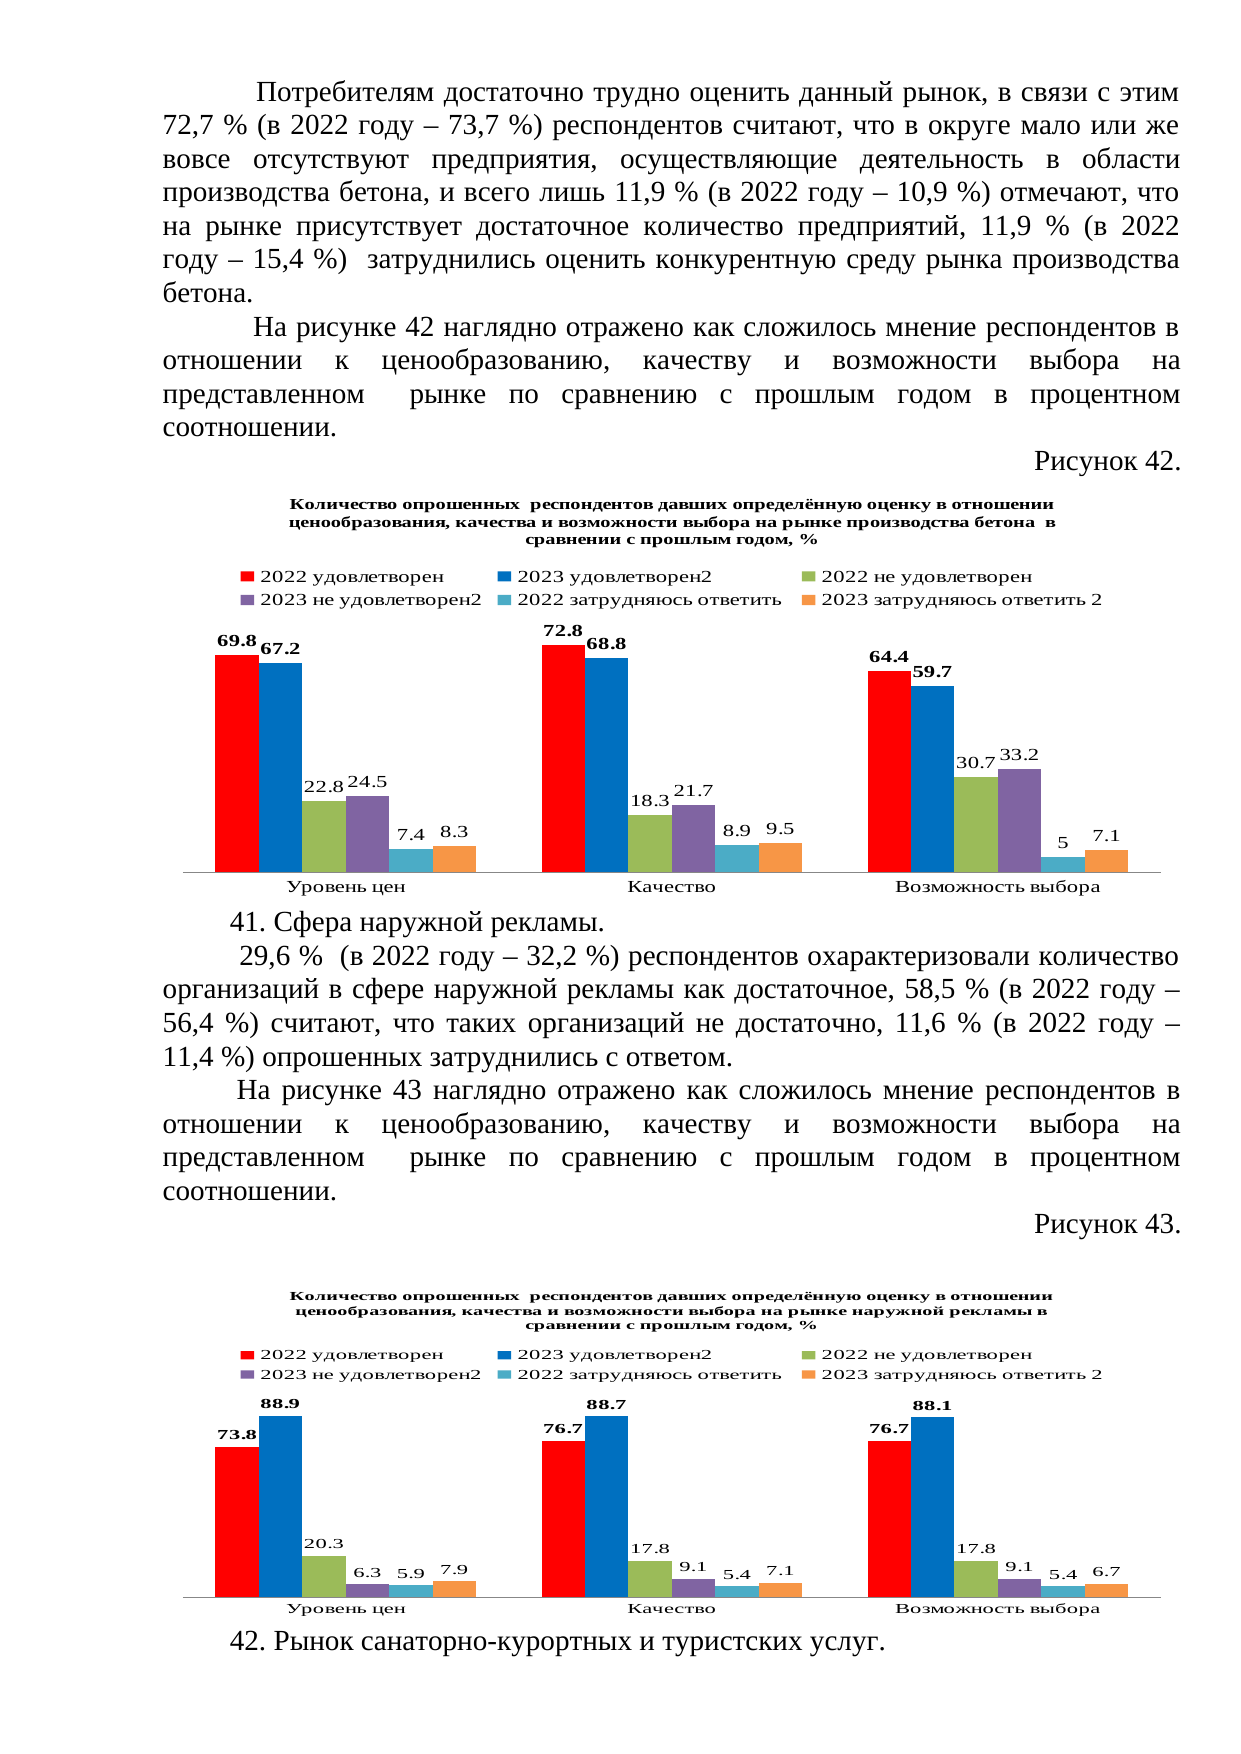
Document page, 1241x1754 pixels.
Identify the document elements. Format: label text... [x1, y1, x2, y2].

text Рисунок 42. [162, 443, 1181, 476]
text На рисунке 43 наглядно отражено как сложилось мнение респондентов в отношении к ценообразованию, качеству и возможности выбора на представленном рынке по сравнению с прошлым годом в процентном соотношении. [162, 1072, 1181, 1206]
text 41. Сфера наружной рекламы. [162, 905, 1181, 938]
text 42. Рынок санаторно-курортных и туристских услуг. [162, 1624, 1181, 1657]
text Рисунок 43. [162, 1206, 1181, 1240]
text Потребителям достаточно трудно оценить данный рынок, в связи с этим 72,7 % (в 2022 году – 73,7 %) респондентов считают, что в округе мало или же вовсе отсутствуют предприятия, осуществляющие деятельность в области производства бетона, и всего лишь 11,9 % (в 2022 году – 10,9 %) отмечают, что на рынке присутствует достаточное количество предприятий, 11,9 % (в 2022 году – 15,4 %) затруднились оценить конкурентную среду рынка производства бетона. [162, 74, 1181, 309]
text 29,6 % (в 2022 году – 32,2 %) респондентов охарактеризовали количество организаций в сфере наружной рекламы как достаточное, 58,5 % (в 2022 году – 56,4 %) считают, что таких организаций не достаточно, 11,6 % (в 2022 году – 11,4 %) опрошенных затруднились с ответом. [162, 938, 1181, 1072]
text На рисунке 42 наглядно отражено как сложилось мнение респондентов в отношении к ценообразованию, качеству и возможности выбора на представленном рынке по сравнению с прошлым годом в процентном соотношении. [162, 309, 1181, 443]
